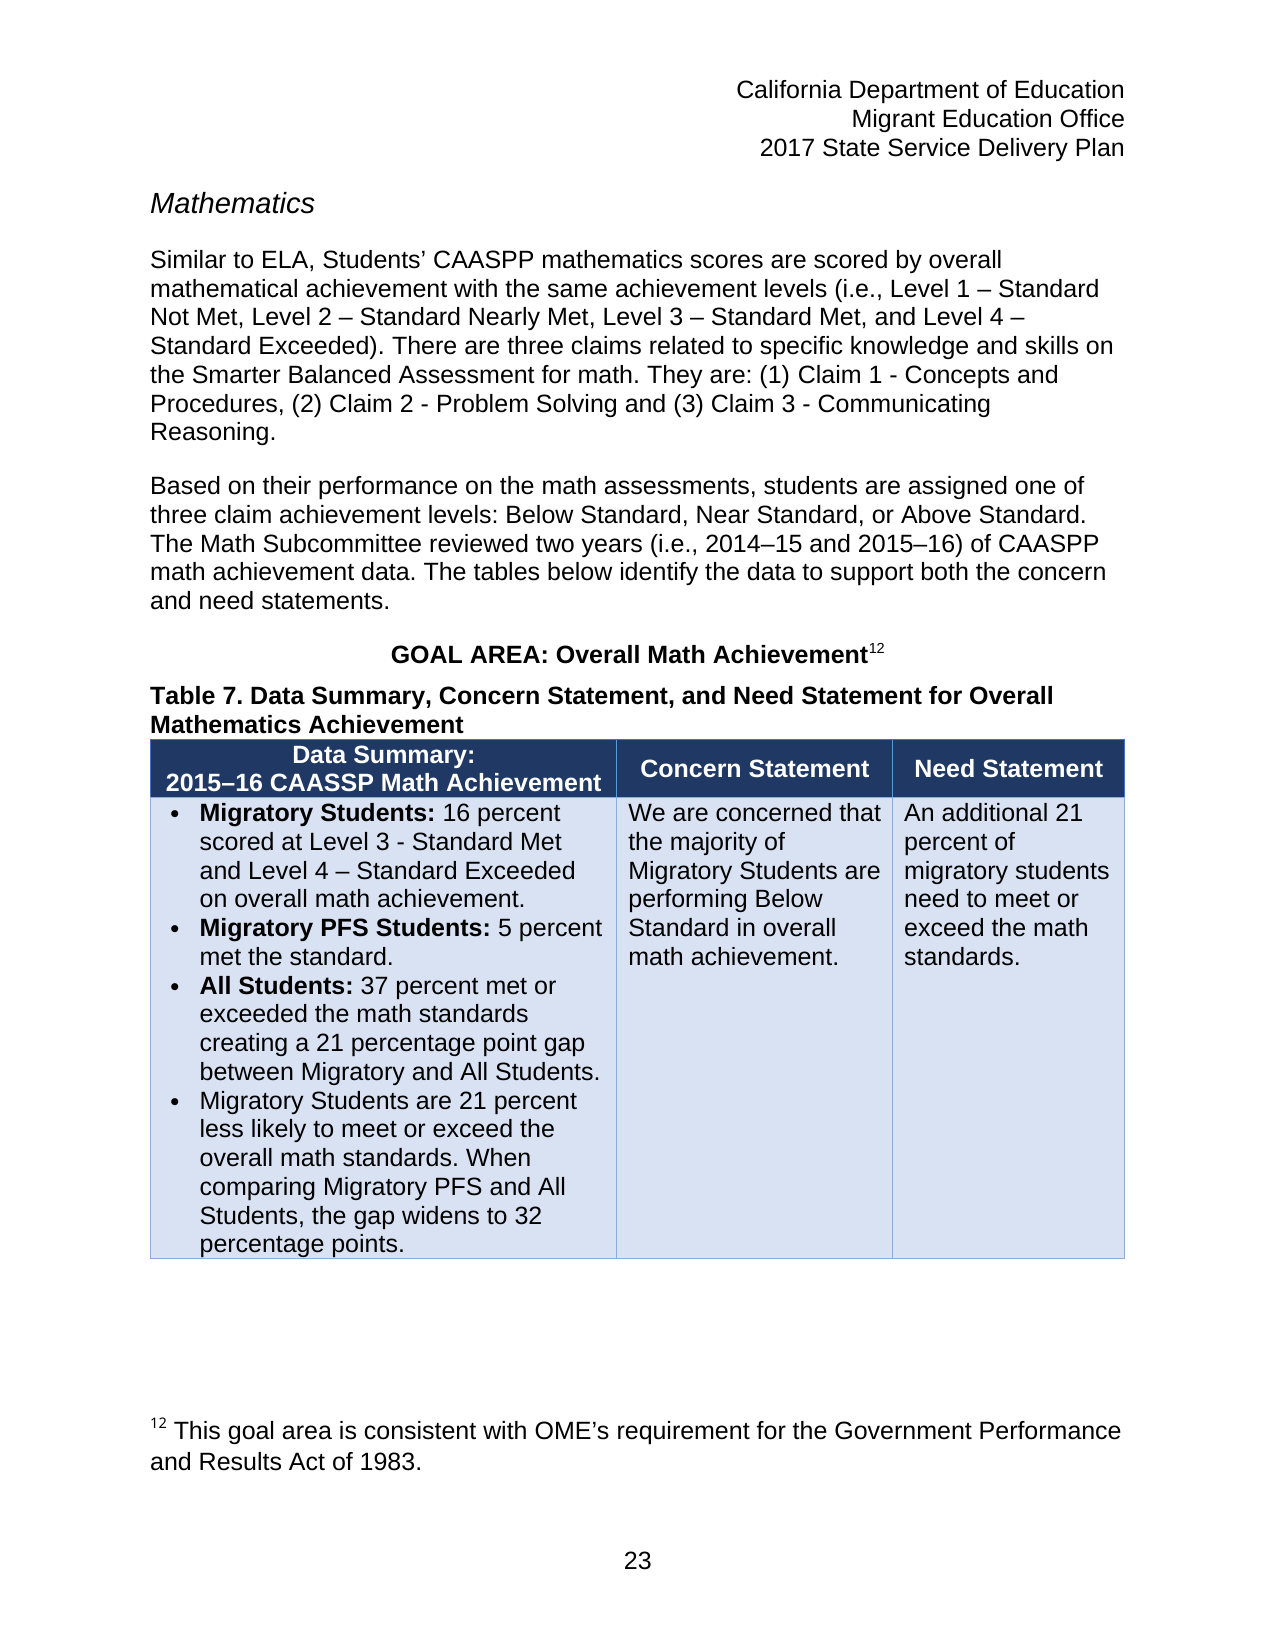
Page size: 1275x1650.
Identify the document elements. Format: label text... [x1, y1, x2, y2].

table_header Need Statement [893, 740, 1124, 797]
table_header Data Summary: 2015–16 CAASSP Math Achievement [151, 740, 616, 797]
text Based on their performance on the math assessments, students are assigned one of three claim achievement levels: Below Standard, Near Standard, or Above Standard. The Math Subcommittee reviewed two years (i.e., 2014–15 and 2015–16) of CAASPP math achievement data. The tables below identify the data to support both the concern and need statements. [150, 471, 1125, 615]
table_cell Migratory Students: 16 percent scored at Level 3 - Standard Met and Level 4 – Standard Exceeded on overall math achievement. Migratory PFS Students: 5 percent met the standard. All Students: 37 percent met or exceeded the math standards creating a 21 percentage point gap between Migratory and All Students. Migratory Students are 21 percent less likely to meet or exceed the overall math standards. When comparing Migratory PFS and All Students, the gap widens to 32 percentage points. [151, 798, 616, 1258]
text Similar to ELA, Students’ CAASPP mathematics scores are scored by overall mathematical achievement with the same achievement levels (i.e., Level 1 – Standard Not Met, Level 2 – Standard Nearly Met, Level 3 – Standard Met, and Level 4 – Standard Exceeded). There are three claims related to specific knowledge and skills on the Smarter Balanced Assessment for math. They are: (1) Claim 1 - Concepts and Procedures, (2) Claim 2 - Problem Solving and (3) Claim 3 - Communicating Reasoning. [150, 245, 1125, 446]
table_cell We are concerned that the majority of Migratory Students are performing Below Standard in overall math achievement. [617, 798, 892, 1258]
table_cell An additional 21 percent of migratory students need to meet or exceed the math standards. [893, 798, 1124, 1258]
subtitle GOAL AREA: Overall Math Achievement [150, 640, 1125, 668]
table_header Concern Statement [617, 740, 892, 797]
subtitle Mathematics [150, 186, 1125, 220]
